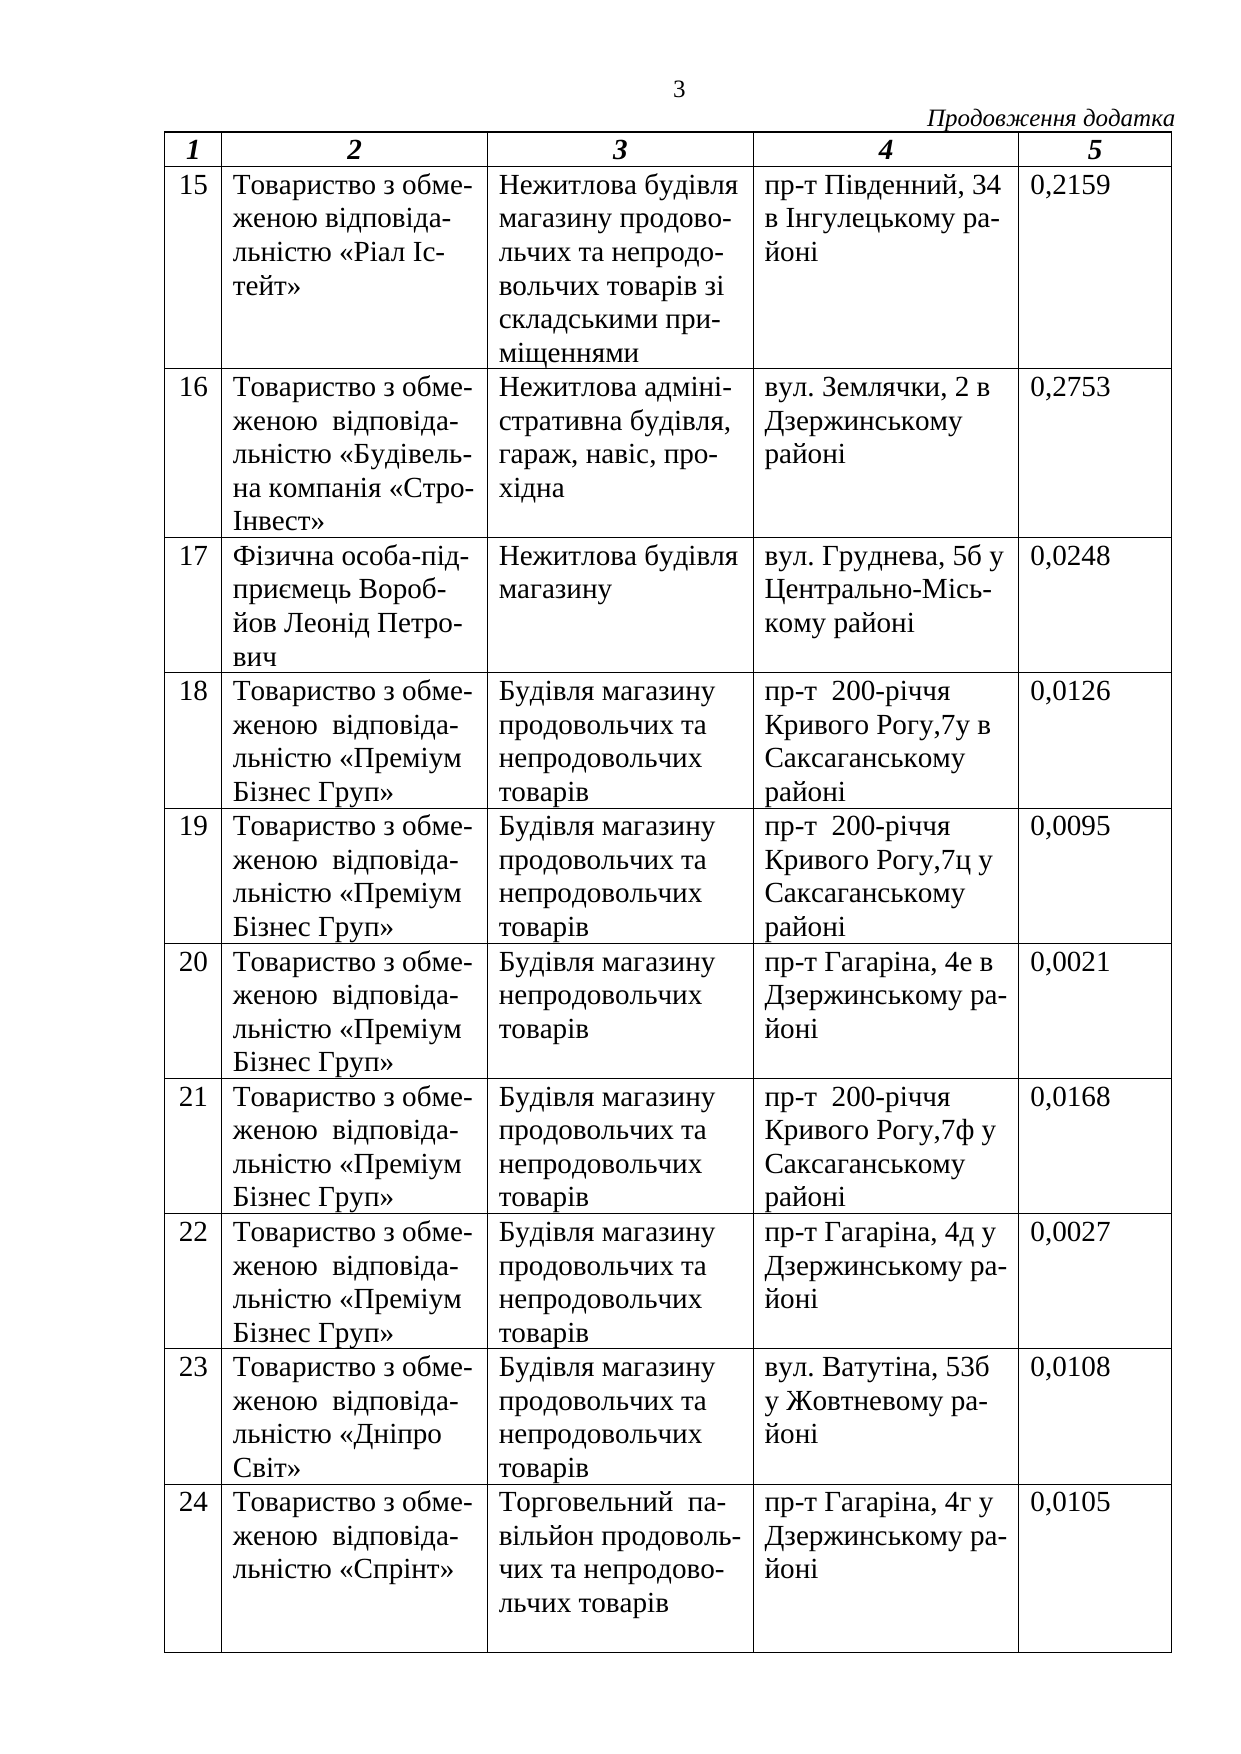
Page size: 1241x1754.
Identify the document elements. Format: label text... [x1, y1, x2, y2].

table_cell 0,0027 [1019, 1214, 1171, 1348]
table_cell Товариство з обме-женою відповіда-льністю «Преміум Бізнес Груп» [222, 1214, 487, 1348]
table_cell вул. Землячки, 2 в Дзержинському районі [754, 369, 1018, 537]
table_cell 19 [165, 809, 221, 943]
table_cell Будівля магазину непродовольчих товарів [488, 944, 753, 1078]
table_cell Нежитлова будівля магазину [488, 538, 753, 672]
table_cell 3 [488, 133, 753, 166]
table_cell 0,0095 [1019, 809, 1171, 943]
table_cell Будівля магазину продовольчих та непродовольчих товарів [488, 1349, 753, 1483]
table_cell 0,0126 [1019, 673, 1171, 807]
table_cell пр-т 200-річчя Кривого Рогу,7ц у Саксаганському районі [754, 809, 1018, 943]
table_cell Товариство з обме-женою відповіда-льністю «Ріал Іс-тейт» [222, 167, 487, 368]
table_cell вул. Ватутіна, 53б у Жовтневому ра-йоні [754, 1349, 1018, 1483]
table_cell 23 [165, 1349, 221, 1483]
table_cell пр-т Гагаріна, 4г у Дзержинському ра-йоні [754, 1485, 1018, 1652]
table_cell 20 [165, 944, 221, 1078]
table_cell Будівля магазину продовольчих та непродовольчих товарів [488, 1214, 753, 1348]
table_cell 0,0168 [1019, 1079, 1171, 1213]
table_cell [488, 1485, 753, 1652]
table_cell вул. Груднева, 5б у Центрально-Місь-кому районі [754, 538, 1018, 672]
table_cell пр-т Гагаріна, 4е в Дзержинському ра-йоні [754, 944, 1018, 1078]
table_cell Товариство з обме-женою відповіда-льністю «Преміум Бізнес Груп» [222, 1079, 487, 1213]
table_cell Нежитлова адміні-стративна будівля, гараж, навіс, про-хідна [488, 369, 753, 537]
table_cell 0,0105 [1019, 1485, 1171, 1652]
table_cell Будівля магазину продовольчих та непродовольчих товарів [488, 809, 753, 943]
table_cell пр-т 200-річчя Кривого Рогу,7у в Саксаганському районі [754, 673, 1018, 807]
table_cell пр-т 200-річчя Кривого Рогу,7ф у Саксаганському районі [754, 1079, 1018, 1213]
table_cell Нежитлова будівля магазину продово-льчих та непродо-вольчих товарів зі складськими при-міщеннями [488, 167, 753, 368]
table_cell 1 [165, 133, 221, 166]
table_cell 18 [165, 673, 221, 807]
table_cell 4 [754, 133, 1018, 166]
table_cell пр-т Гагаріна, 4д у Дзержинському ра-йоні [754, 1214, 1018, 1348]
table_cell 5 [1019, 133, 1171, 166]
table_cell 17 [165, 538, 221, 672]
table_cell 0,0108 [1019, 1349, 1171, 1483]
table_cell 15 [165, 167, 221, 368]
table_cell Товариство з обме-женою відповіда-льністю «Дніпро Світ» [222, 1349, 487, 1483]
table_cell Товариство з обме-женою відповіда-льністю «Преміум Бізнес Груп» [222, 944, 487, 1078]
table_cell 24 [165, 1485, 221, 1652]
table_cell 0,2159 [1019, 167, 1171, 368]
table_cell Будівля магазину продовольчих та непродовольчих товарів [488, 1079, 753, 1213]
table_cell 0,2753 [1019, 369, 1171, 537]
table_cell 0,0021 [1019, 944, 1171, 1078]
table_cell Товариство з обме-женою відповіда-льністю «Преміум Бізнес Груп» [222, 673, 487, 807]
table_cell 2 [222, 133, 487, 166]
table_cell Товариство з обме-женою відповіда-льністю «Преміум Бізнес Груп» [222, 809, 487, 943]
table_cell Будівля магазину продовольчих та непродовольчих товарів [488, 673, 753, 807]
table_cell 16 [165, 369, 221, 537]
table_cell пр-т Південний, 34 в Інгулецькому ра-йоні [754, 167, 1018, 368]
table_cell 21 [165, 1079, 221, 1213]
table_cell 22 [165, 1214, 221, 1348]
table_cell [222, 1485, 487, 1652]
table_cell 0,0248 [1019, 538, 1171, 672]
table_cell Товариство з обме-женою відповіда-льністю «Будівель-на компанія «Стро-Інвест» [222, 369, 487, 537]
table_cell Фізична особа-під-приємець Вороб-йов Леонід Петро-вич [222, 538, 487, 672]
